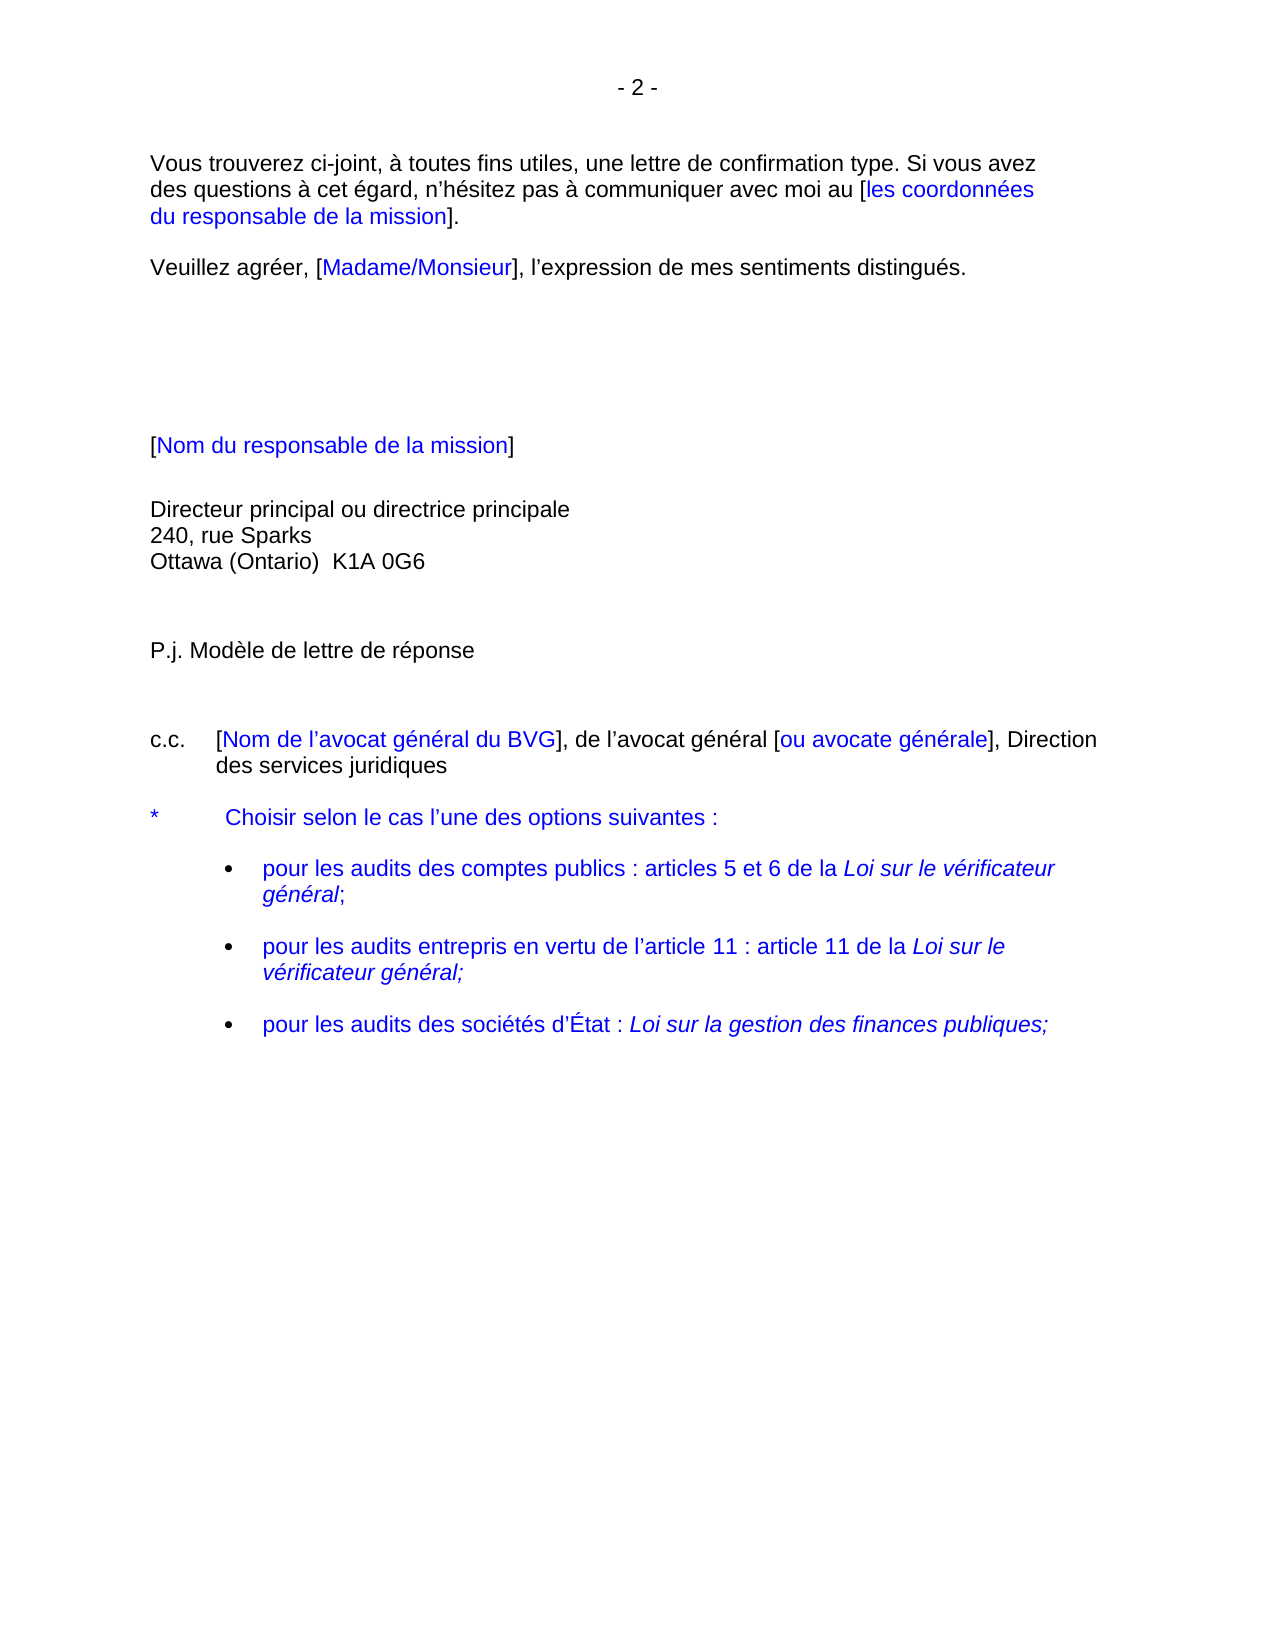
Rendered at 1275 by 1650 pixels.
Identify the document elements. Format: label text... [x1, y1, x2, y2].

text Veuillez agréer, [Madame/Monsieur], l’expression de mes sentiments distingués. [150, 254, 1125, 280]
text pour les audits entrepris en vertu de l’article 11 : article 11 de la Loi sur le vérificateur général; [225, 933, 1125, 986]
text c.c. [Nom de l’avocat général du BVG], de l’avocat général [ou avocate générale], Direction des services juridiques [150, 726, 1125, 779]
text Directeur principal ou directrice principale 240, rue Sparks Ottawa (Ontario) K1A 0G6 [150, 496, 1125, 575]
text Vous trouverez ci-joint, à toutes fins utiles, une lettre de confirmation type. Si vous avez des questions à cet égard, n’hésitez pas à communiquer avec moi au [les coordonnées du responsable de la mission]. [150, 150, 1125, 229]
text [Nom du responsable de la mission] [150, 432, 1125, 458]
text pour les audits des sociétés d’État : Loi sur la gestion des finances publiques; [225, 1011, 1125, 1037]
text pour les audits des comptes publics : articles 5 et 6 de la Loi sur le vérificateur général; [225, 855, 1125, 908]
text P.j. Modèle de lettre de réponse [150, 637, 1125, 663]
text * Choisir selon le cas l’une des options suivantes : [150, 804, 1125, 830]
